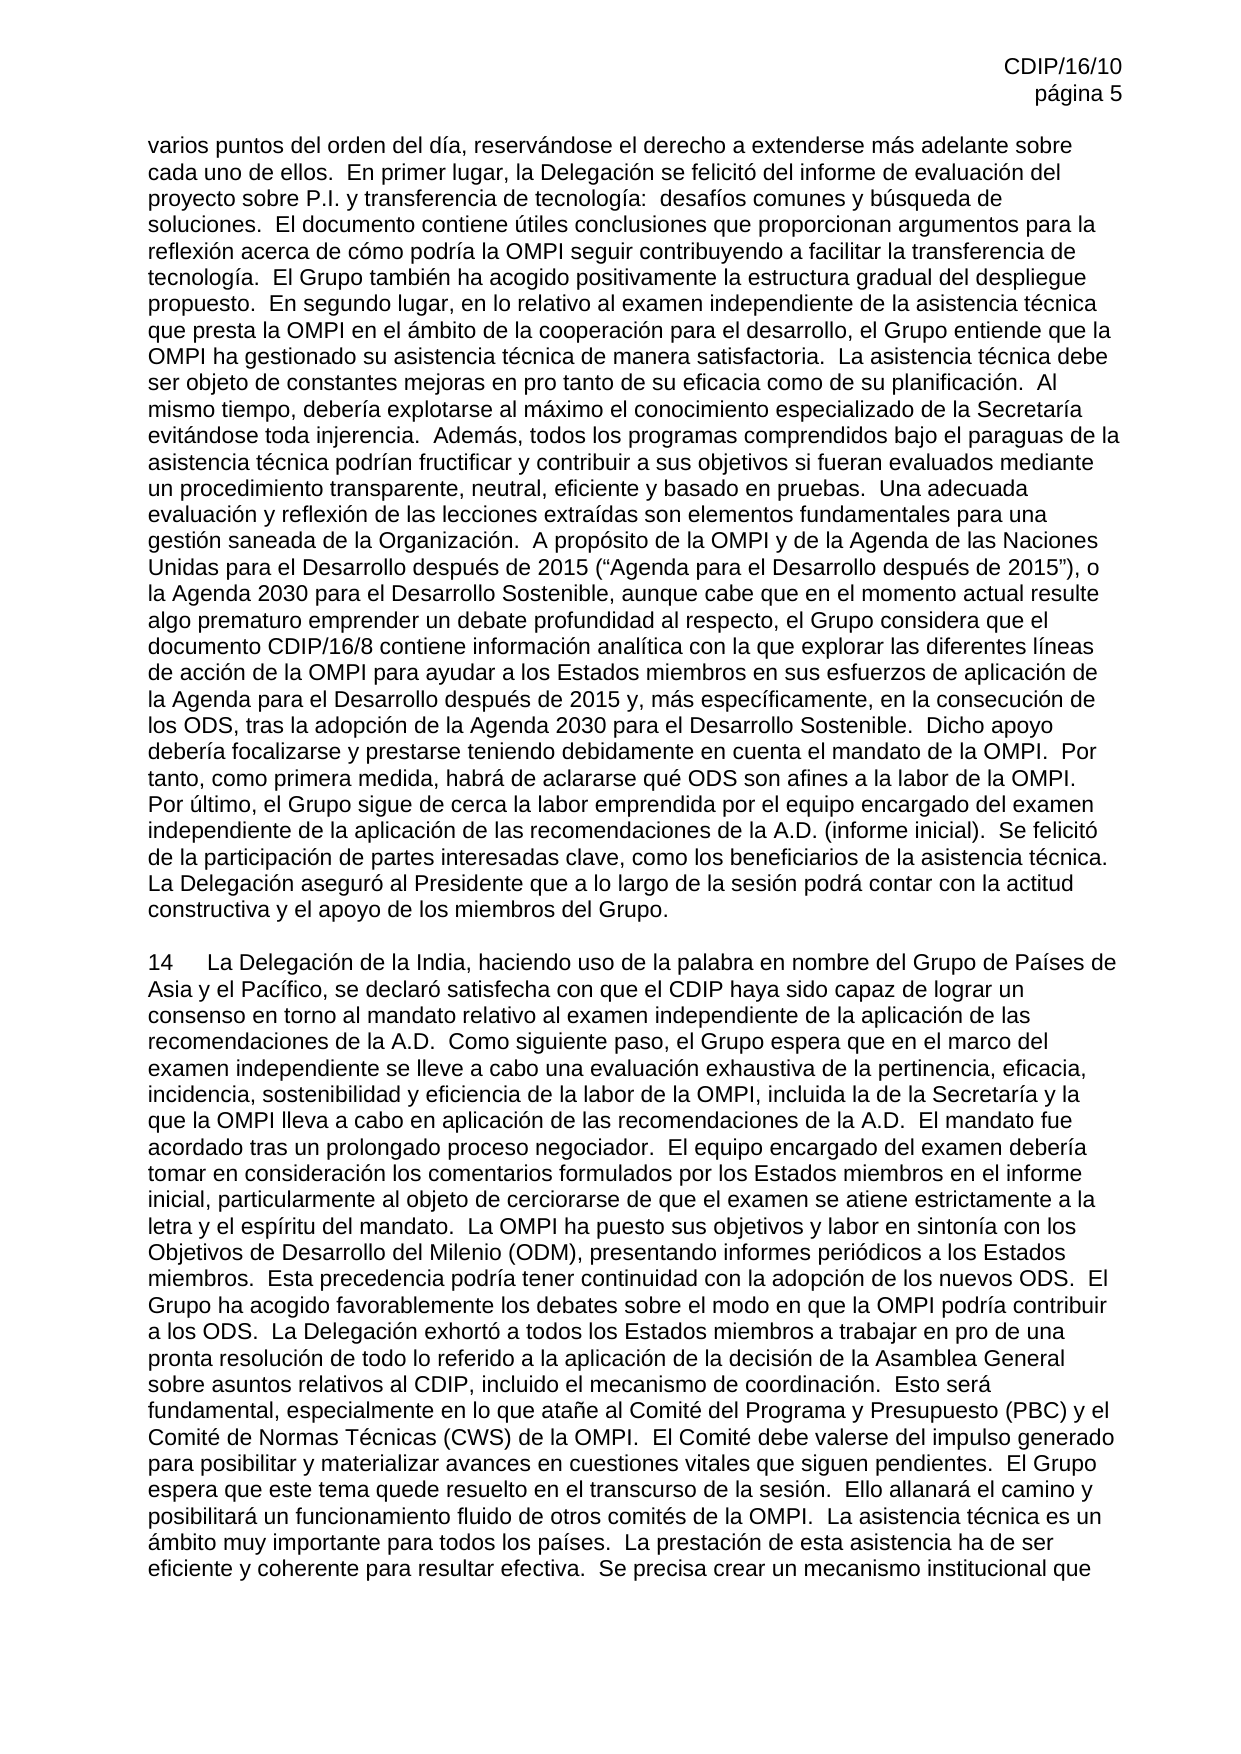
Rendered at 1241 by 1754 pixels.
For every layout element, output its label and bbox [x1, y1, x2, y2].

text [148, 949, 1122, 1582]
text [148, 132, 1122, 923]
